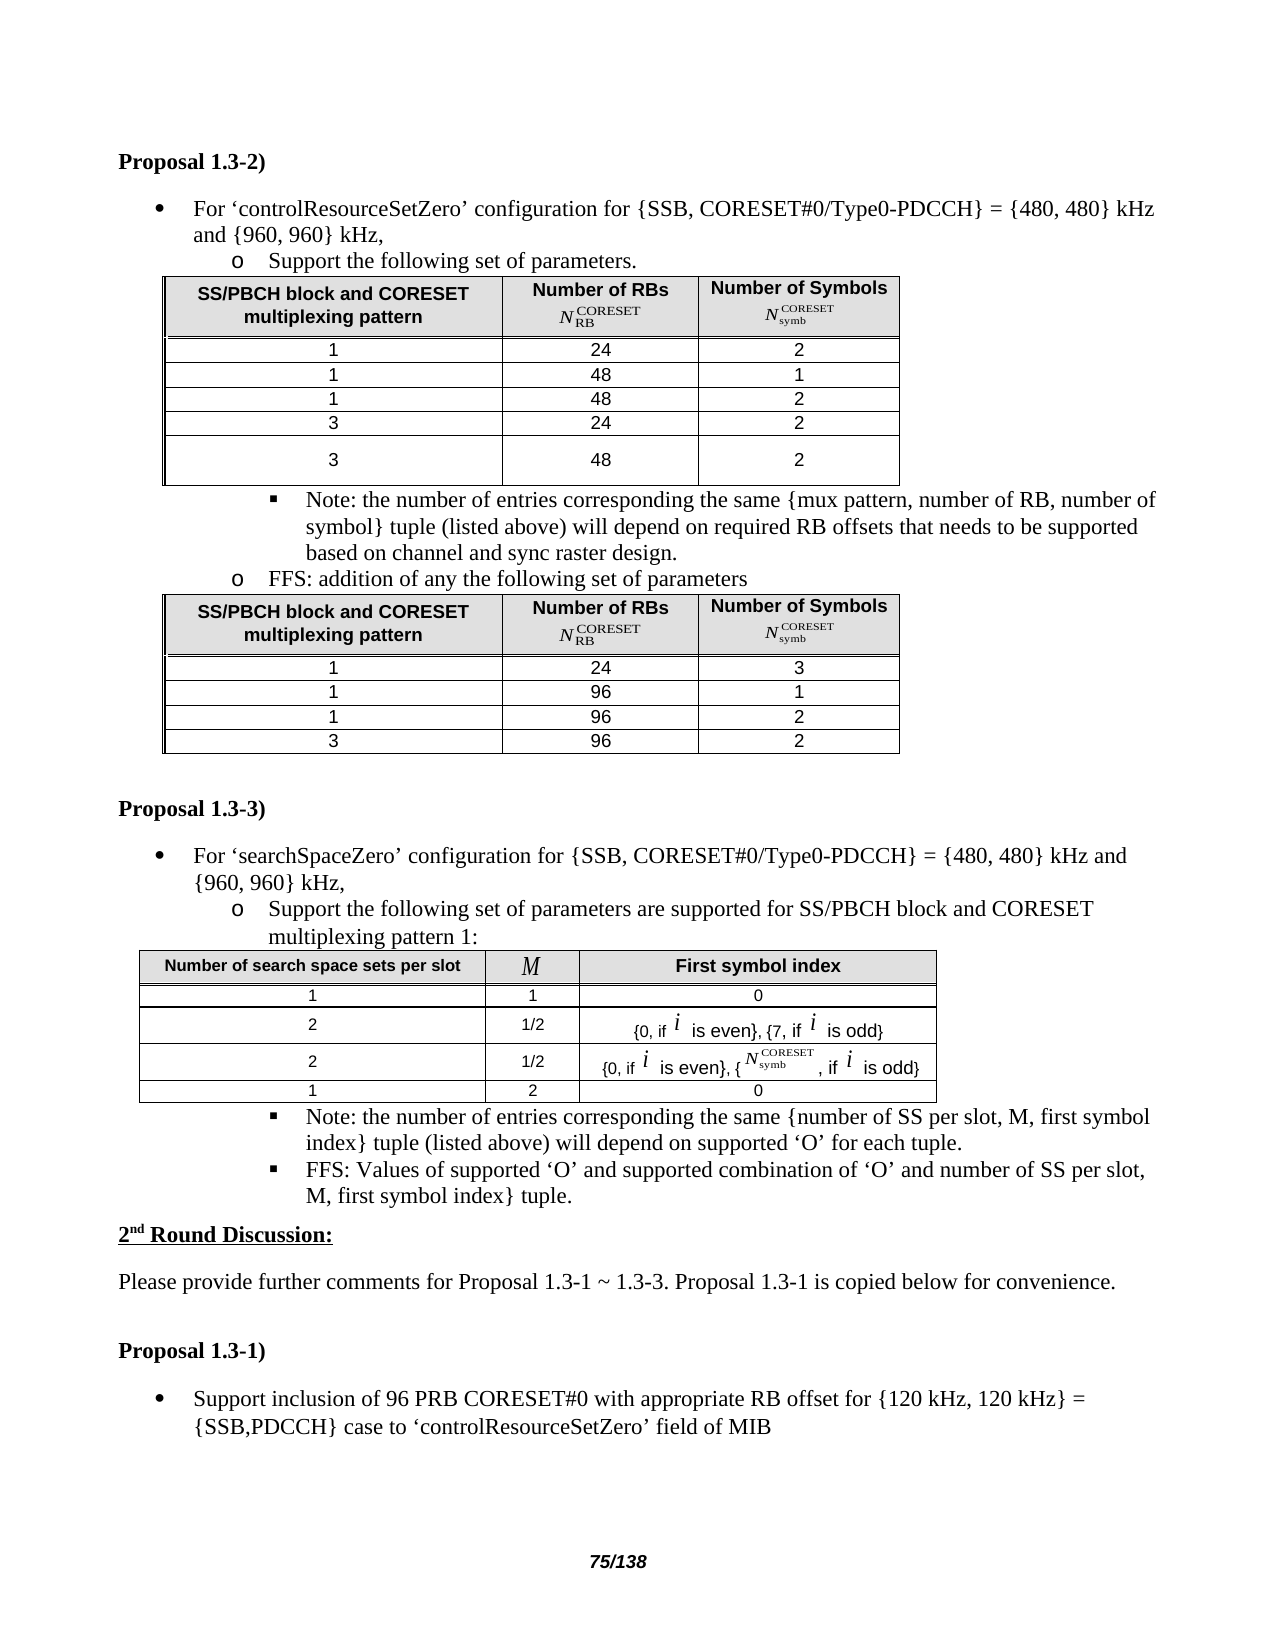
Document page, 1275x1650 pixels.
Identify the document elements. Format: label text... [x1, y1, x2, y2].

table_cell 48 [503, 436, 698, 485]
table_cell 24 [503, 412, 698, 435]
subtitle Proposal 1.3-3) [118, 795, 1157, 821]
table_cell 1 [164, 336, 502, 362]
list Support inclusion of 96 PRB CORESET#0 with appropriate RB offset for {120 kHz, 120 kHz} = {SSB,PDCCH} case to ‘controlResourceSetZero’ field of MIB [156, 1385, 1157, 1439]
table_cell 1 [166, 681, 502, 704]
table_cell 3 [699, 657, 899, 680]
table_cell 2 [486, 1081, 579, 1102]
table_cell 96 [503, 681, 698, 704]
list For ‘searchSpaceZero’ configuration for {SSB, CORESET#0/Type0-PDCCH} = {480, 480} kHz and {960, 960} kHz, [156, 842, 1157, 895]
table_cell 0 [580, 986, 936, 1006]
table_cell 96 [503, 706, 698, 729]
table_cell 2 [140, 1008, 485, 1043]
table_cell 48 [503, 388, 698, 411]
list FFS: Values of supported ‘O’ and supported combination of ‘O’ and number of SS per slot, M, first symbol index} tuple. [268, 1156, 1157, 1208]
subtitle 2nd Round Discussion: [118, 1221, 1157, 1247]
list Note: the number of entries corresponding the same {number of SS per slot, M, first symbol index} tuple (listed above) will depend on supported ‘O’ for each tuple. [268, 1103, 1157, 1156]
table_header SS/PBCH block and CORESET multiplexing pattern [166, 277, 502, 336]
table_cell {0, if is even}, {, if is odd} [580, 1044, 936, 1080]
table_cell 1 [699, 363, 899, 387]
subtitle Proposal 1.3-1) [118, 1337, 1157, 1364]
text Please provide further comments for Proposal 1.3-1 ~ 1.3-3. Proposal 1.3-1 is copied below for convenience. [118, 1268, 1157, 1294]
table_cell 1 [699, 681, 899, 704]
table_cell 2 [140, 1044, 485, 1080]
table_cell {0, if is even}, {7, if is odd} [580, 1008, 936, 1043]
table_cell 2 [699, 388, 899, 411]
list Support the following set of parameters. [231, 248, 1157, 276]
table_cell 2 [699, 412, 899, 435]
list For ‘controlResourceSetZero’ configuration for {SSB, CORESET#0/Type0-PDCCH} = {480, 480} kHz and {960, 960} kHz, [156, 195, 1157, 248]
table_header Number of search space sets per slot [140, 951, 485, 982]
table_header Number of Symbols [699, 595, 899, 654]
table_cell 3 [166, 412, 502, 435]
subtitle Proposal 1.3-2) [118, 148, 1157, 174]
table_cell 0 [580, 1081, 936, 1102]
table_cell 48 [503, 363, 698, 387]
table_cell 3 [166, 730, 502, 753]
table_cell 24 [503, 339, 698, 362]
table_cell 1 [166, 388, 502, 411]
table_header Number of RBs [503, 277, 698, 336]
table_cell 2 [699, 436, 899, 485]
table_cell 1/2 [486, 1008, 579, 1043]
table_cell 2 [699, 730, 899, 753]
table_cell 2 [699, 339, 899, 362]
table_cell 1 [166, 363, 502, 387]
table_header [486, 951, 579, 982]
table_cell 1/2 [486, 1044, 579, 1080]
table_header Number of Symbols [699, 277, 899, 336]
table_cell 1 [486, 986, 579, 1006]
list Support the following set of parameters are supported for SS/PBCH block and CORESET multiplexing pattern 1: [231, 895, 1157, 949]
table_header SS/PBCH block and CORESET multiplexing pattern [166, 595, 502, 654]
table_header Number of RBs [503, 595, 698, 654]
table_header First symbol index [580, 951, 936, 982]
table_cell 3 [166, 436, 502, 485]
table_cell 24 [503, 657, 698, 680]
list FFS: addition of any the following set of parameters [231, 566, 1157, 594]
table_cell 1 [166, 706, 502, 729]
table_cell 1 [164, 654, 502, 680]
table_cell 1 [140, 986, 485, 1006]
table_cell 96 [503, 730, 698, 753]
list Note: the number of entries corresponding the same {mux pattern, number of RB, number of symbol} tuple (listed above) will depend on required RB offsets that needs to be supported based on channel and sync raster design. [268, 486, 1157, 566]
table_cell 2 [699, 706, 899, 729]
table_cell 1 [140, 1081, 485, 1102]
